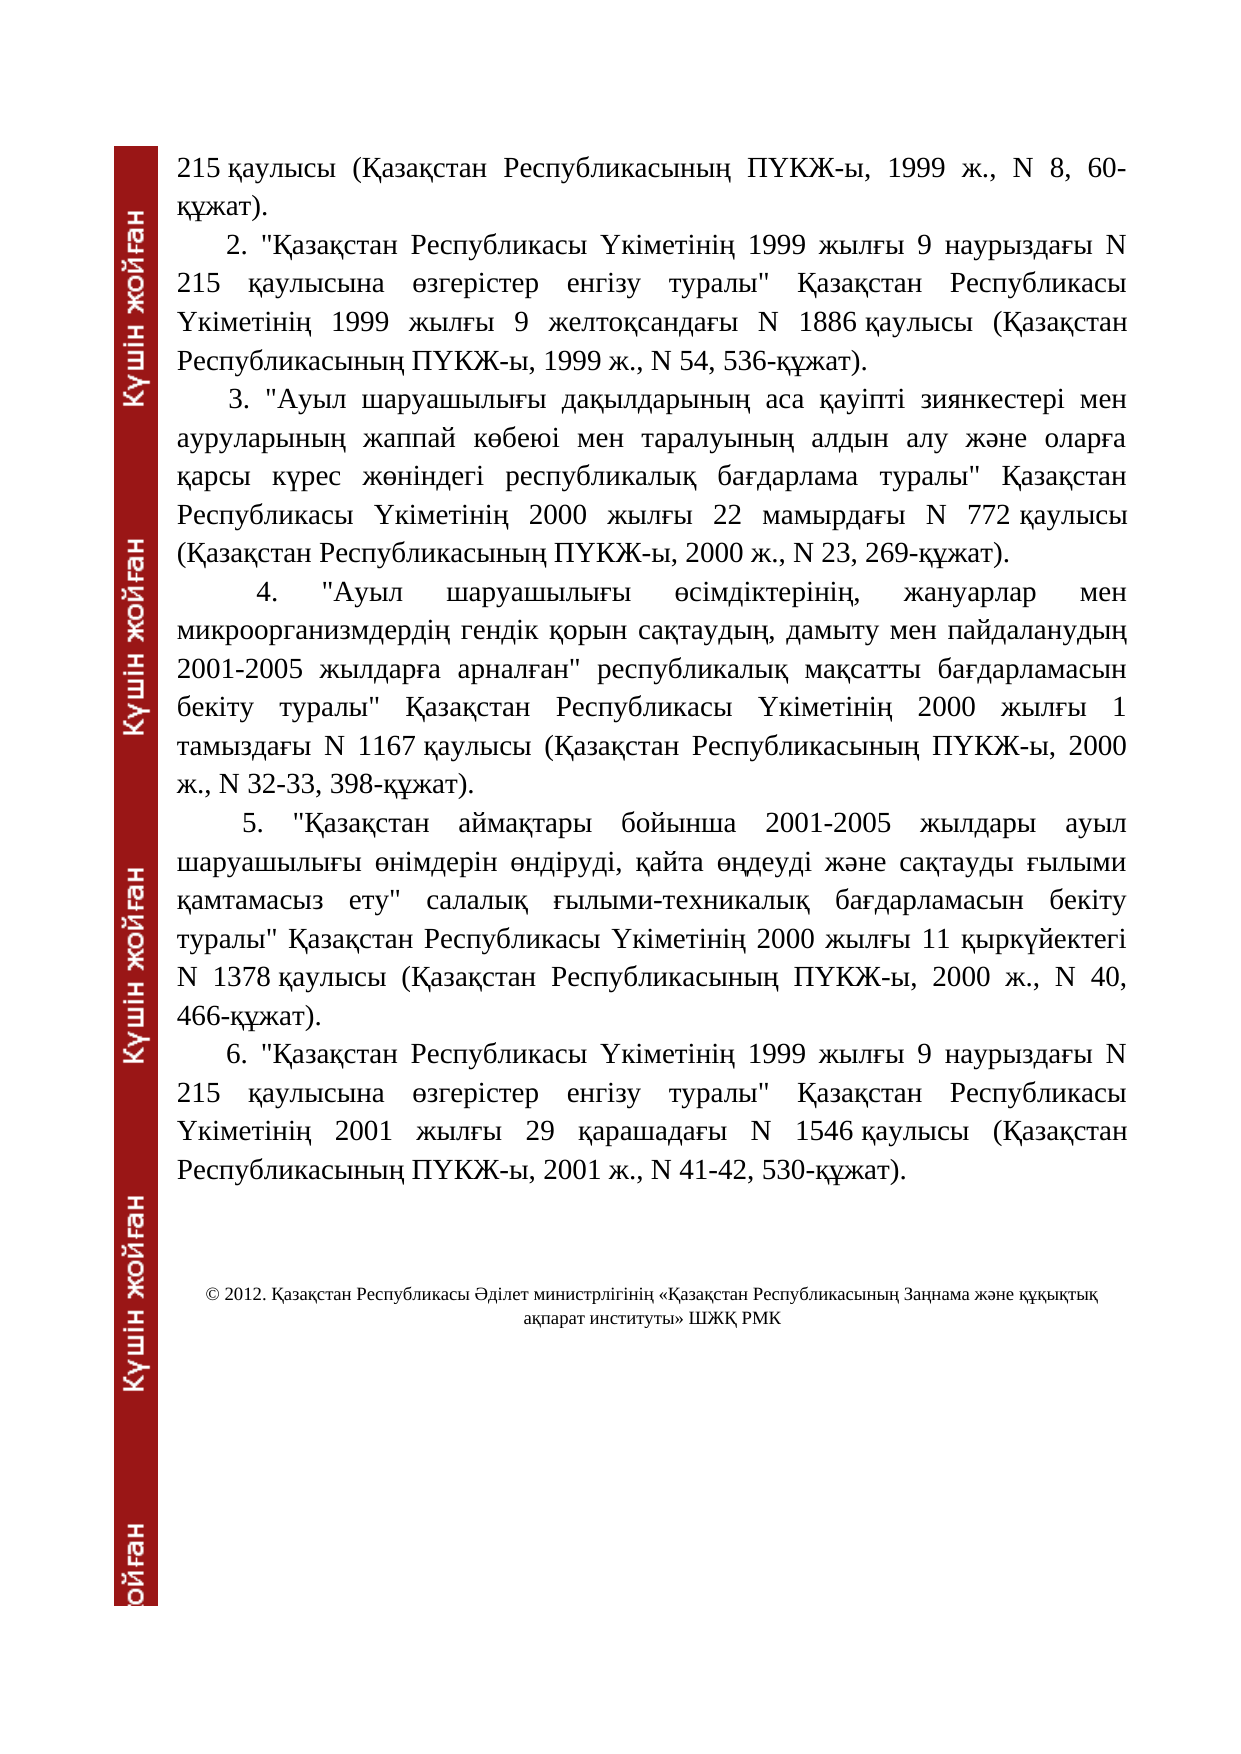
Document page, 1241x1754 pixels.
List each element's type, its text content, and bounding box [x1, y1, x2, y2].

picture [114, 222, 158, 227]
text 3. "Ауыл шаруашылығы дақылдарының аса қауiптi зиянкестерi мен ауруларының жаппай көбеюi мен таралуының алдын алу және оларға қарсы күрес жөнiндегi республикалық бағдарлама туралы" Қазақстан Республикасы Yкiметiнiң 2000 жылғы 22 мамырдағы N 772 қаулысы (Қазақстан Республикасының ПYКЖ-ы, 2000 ж., N 23, 269-құжат). [112, 381, 1128, 569]
picture [114, 569, 158, 574]
text 6. "Қазақстан Республикасы Yкiметiнiң 1999 жылғы 9 наурыздағы N 215 қаулысына өзгерiстер енгізу туралы" Қазақстан Республикасы Yкiметiнiң 2001 жылғы 29 қарашадағы N 1546 қаулысы (Қазақстан Республикасының ПYКЖ-ы, 2001 ж., N 41-42, 530-құжат). [112, 1036, 1128, 1186]
text © 2012. Қазақстан Республикасы Әділет министрлігінің «Қазақстан Республикасының Заңнама және құқықтық ақпарат институты» ШЖҚ РМК [112, 1282, 1128, 1329]
text 5. "Қазақстан аймақтары бойынша 2001-2005 жылдары ауыл шаруашылығы өнiмдерiн өндіруді, қайта өңдеудi және сақтауды ғылыми қамтамасыз ету" салалық ғылыми-техникалық бағдарламасын бекiту туралы" Қазақстан Республикасы Yкiметiнiң 2000 жылғы 11 қыркүйектегi N 1378 қаулысы (Қазақстан Республикасының ПYКЖ-ы, 2000 ж., N 40, 466-құжат). [112, 805, 1128, 1031]
text 4. "Ауыл шаруашылығы өсiмдiктерiнiң, жануарлар мен микроорганизмдердiң гендiк қорын сақтаудың, дамыту мен пайдаланудың 2001-2005 жылдарға арналған" республикалық мақсатты бағдарламасын бекiту туралы" Қазақстан Республикасы Yкiметiнiң 2000 жылғы 1 тамыздағы N 1167 қаулысы (Қазақстан Республикасының ПYКЖ-ы, 2000 ж., N 32-33, 398-құжат). [112, 574, 1128, 800]
picture [114, 800, 158, 805]
picture [114, 1031, 158, 1036]
picture [114, 146, 158, 150]
text 2. "Қазақстан Республикасы Yкiметiнiң 1999 жылғы 9 наурыздағы N 215 қаулысына өзгерiстер енгізу туралы" Қазақстан Республикасы Yкiметiнiң 1999 жылғы 9 желтоқсандағы N 1886 қаулысы (Қазақстан Республикасының ПYКЖ-ы, 1999 ж., N 54, 536-құжат). [112, 227, 1128, 376]
picture [114, 376, 158, 381]
picture [114, 1186, 158, 1282]
picture [114, 1329, 158, 1606]
